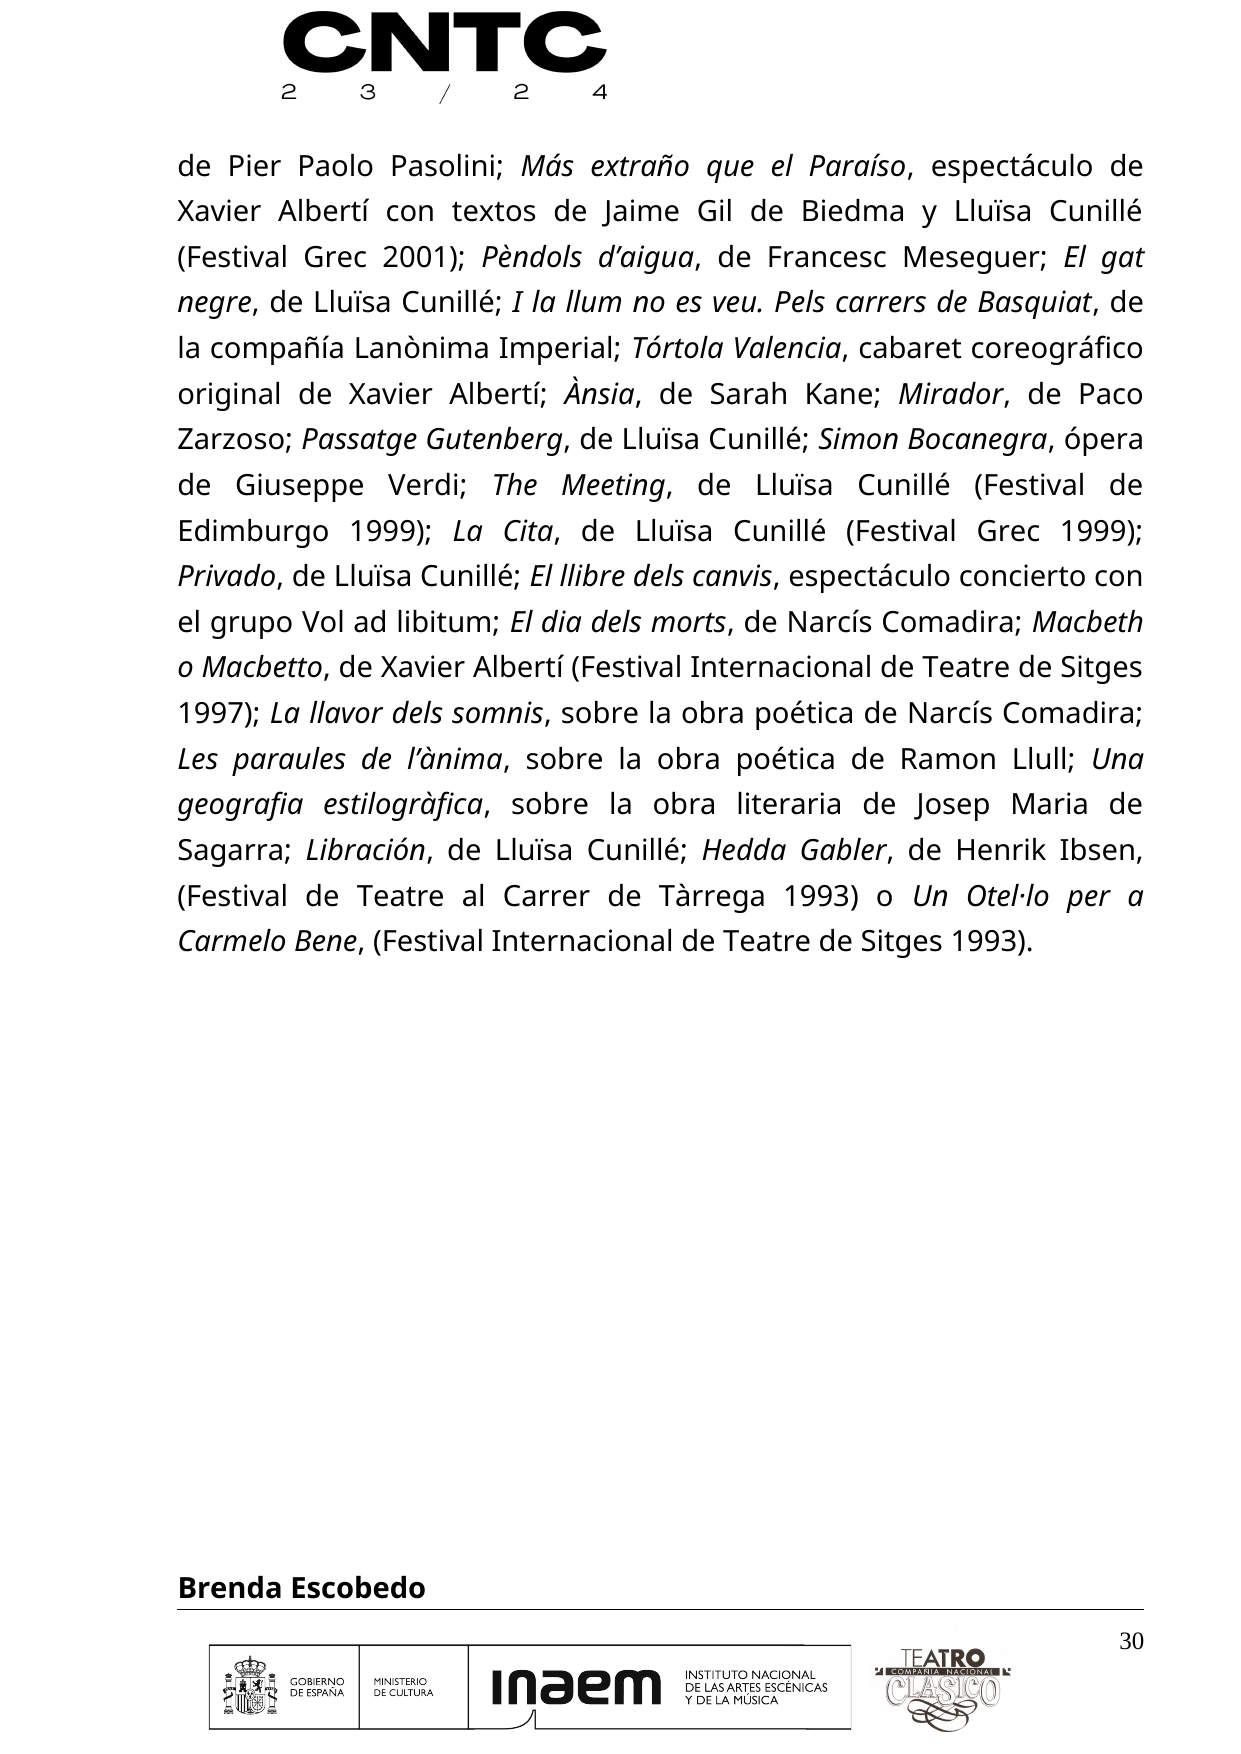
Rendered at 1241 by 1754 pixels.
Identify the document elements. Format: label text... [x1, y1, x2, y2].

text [177, 145, 1144, 960]
picture [269, 0, 618, 110]
text Brenda Escobedo [177, 1567, 1144, 1609]
picture [870, 1625, 1017, 1738]
picture [208, 1644, 852, 1730]
